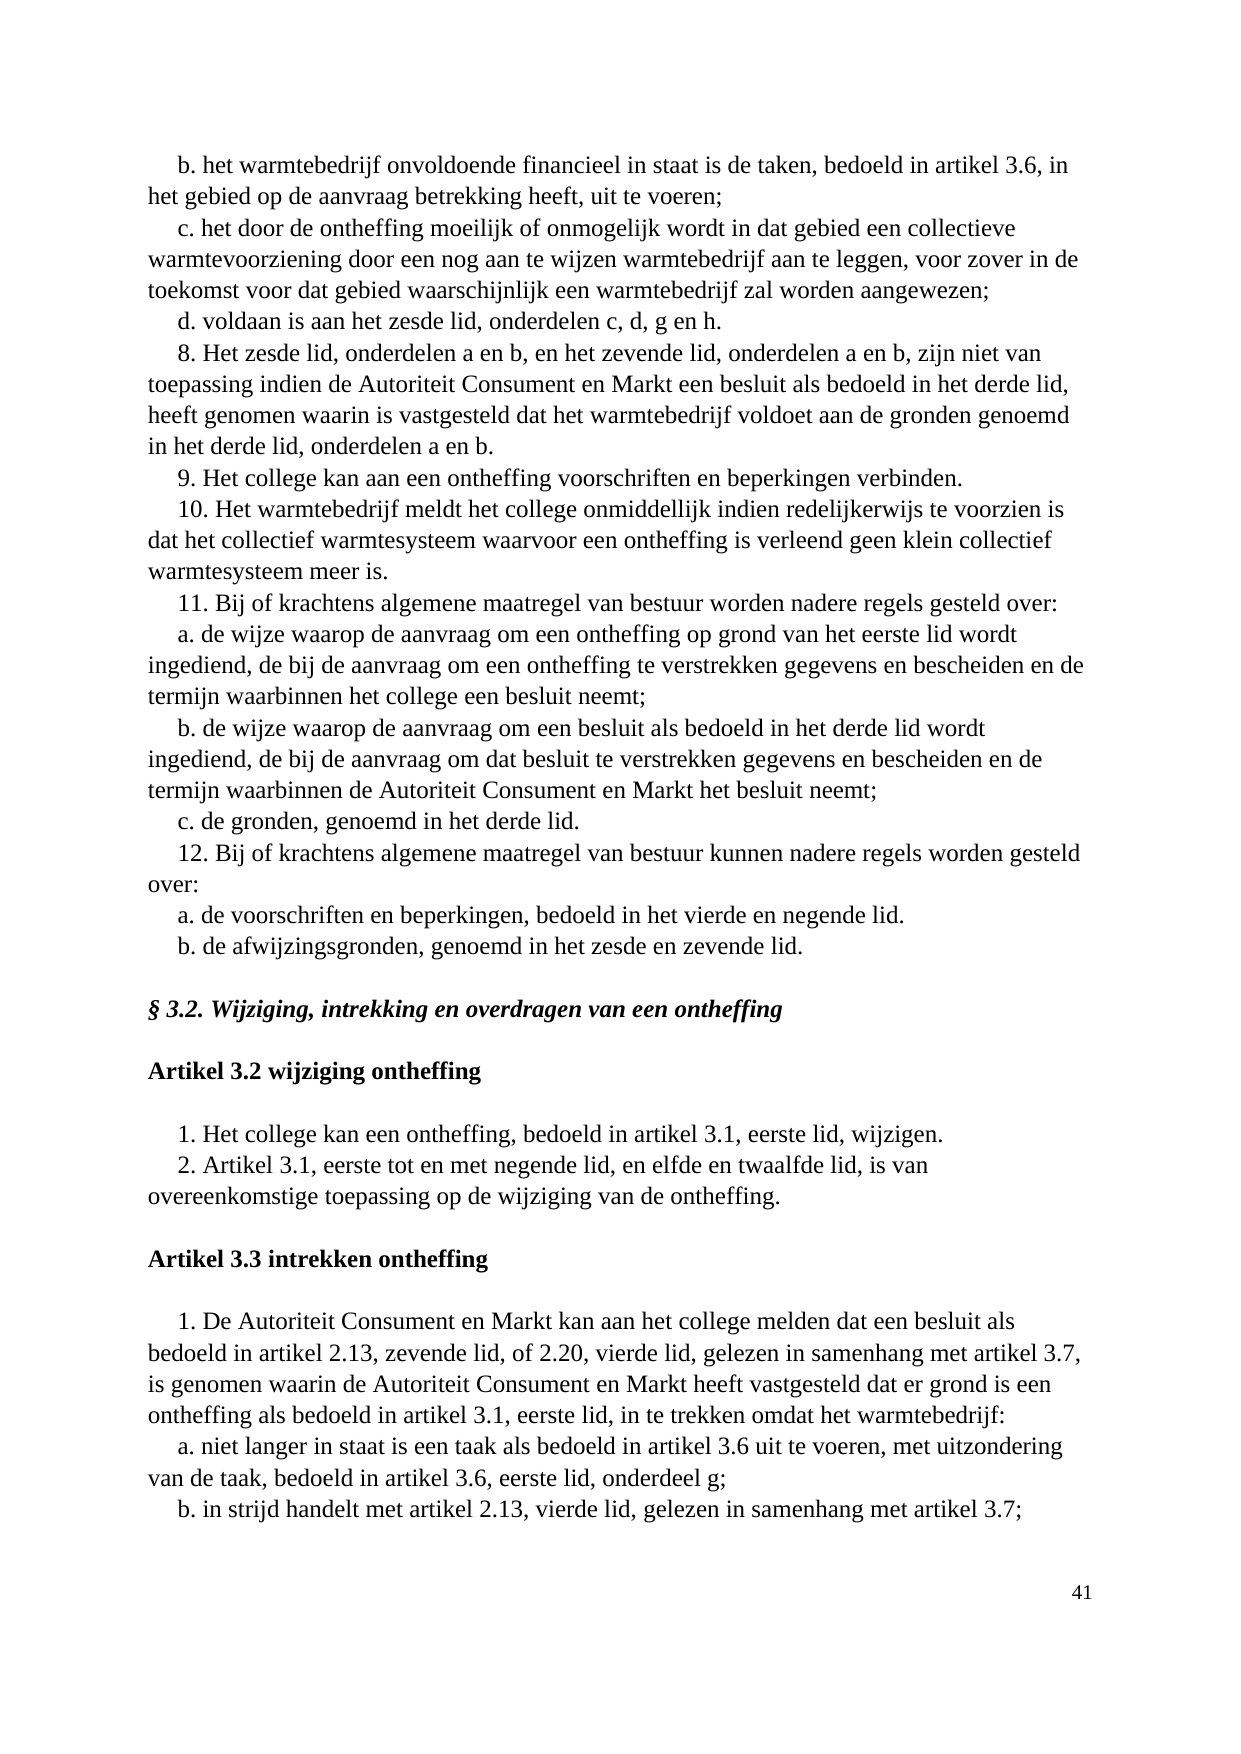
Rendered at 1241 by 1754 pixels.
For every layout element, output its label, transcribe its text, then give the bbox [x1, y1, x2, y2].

text b. het warmtebedrijf onvoldoende financieel in staat is de taken, bedoeld in artikel 3.6, in het gebied op de aanvraag betrekking heeft, uit te voeren; [148, 148, 1092, 210]
text Artikel 3.2 wijziging ontheffing [148, 1054, 1092, 1085]
text b. de afwijzingsgronden, genoemd in het zesde en zevende lid. [148, 929, 1092, 960]
text 1. Het college kan een ontheffing, bedoeld in artikel 3.1, eerste lid, wijzigen. [148, 1116, 1092, 1148]
text d. voldaan is aan het zesde lid, onderdelen c, d, g en h. [148, 304, 1092, 335]
text c. de gronden, genoemd in het derde lid. [148, 804, 1092, 835]
text 10. Het warmtebedrijf meldt het college onmiddellijk indien redelijkerwijs te voorzien is dat het collectief warmtesysteem waarvoor een ontheffing is verleend geen klein collectief warmtesysteem meer is. [148, 491, 1092, 585]
text b. in strijd handelt met artikel 2.13, vierde lid, gelezen in samenhang met artikel 3.7; [148, 1491, 1092, 1523]
text 11. Bij of krachtens algemene maatregel van bestuur worden nadere regels gesteld over: [148, 585, 1092, 616]
text § 3.2. Wijziging, intrekking en overdragen van een ontheffing [148, 991, 1092, 1023]
text Artikel 3.3 intrekken ontheffing [148, 1241, 1092, 1273]
text a. niet langer in staat is een taak als bedoeld in artikel 3.6 uit te voeren, met uitzondering van de taak, bedoeld in artikel 3.6, eerste lid, onderdeel g; [148, 1429, 1092, 1491]
text a. de wijze waarop de aanvraag om een ontheffing op grond van het eerste lid wordt ingediend, de bij de aanvraag om een ontheffing te verstrekken gegevens en bescheiden en de termijn waarbinnen het college een besluit neemt; [148, 616, 1092, 710]
text 8. Het zesde lid, onderdelen a en b, en het zevende lid, onderdelen a en b, zijn niet van toepassing indien de Autoriteit Consument en Markt een besluit als bedoeld in het derde lid, heeft genomen waarin is vastgesteld dat het warmtebedrijf voldoet aan de gronden genoemd in het derde lid, onderdelen a en b. [148, 335, 1092, 460]
text 12. Bij of krachtens algemene maatregel van bestuur kunnen nadere regels worden gesteld over: [148, 835, 1092, 898]
text 1. De Autoriteit Consument en Markt kan aan het college melden dat een besluit als bedoeld in artikel 2.13, zevende lid, of 2.20, vierde lid, gelezen in samenhang met artikel 3.7, is genomen waarin de Autoriteit Consument en Markt heeft vastgesteld dat er grond is een ontheffing als bedoeld in artikel 3.1, eerste lid, in te trekken omdat het warmtebedrijf: [148, 1304, 1092, 1429]
text 2. Artikel 3.1, eerste tot en met negende lid, en elfde en twaalfde lid, is van overeenkomstige toepassing op de wijziging van de ontheffing. [148, 1148, 1092, 1210]
text 9. Het college kan aan een ontheffing voorschriften en beperkingen verbinden. [148, 460, 1092, 491]
text c. het door de ontheffing moeilijk of onmogelijk wordt in dat gebied een collectieve warmtevoorziening door een nog aan te wijzen warmtebedrijf aan te leggen, voor zover in de toekomst voor dat gebied waarschijnlijk een warmtebedrijf zal worden aangewezen; [148, 210, 1092, 304]
text b. de wijze waarop de aanvraag om een besluit als bedoeld in het derde lid wordt ingediend, de bij de aanvraag om dat besluit te verstrekken gegevens en bescheiden en de termijn waarbinnen de Autoriteit Consument en Markt het besluit neemt; [148, 710, 1092, 804]
text a. de voorschriften en beperkingen, bedoeld in het vierde en negende lid. [148, 898, 1092, 929]
